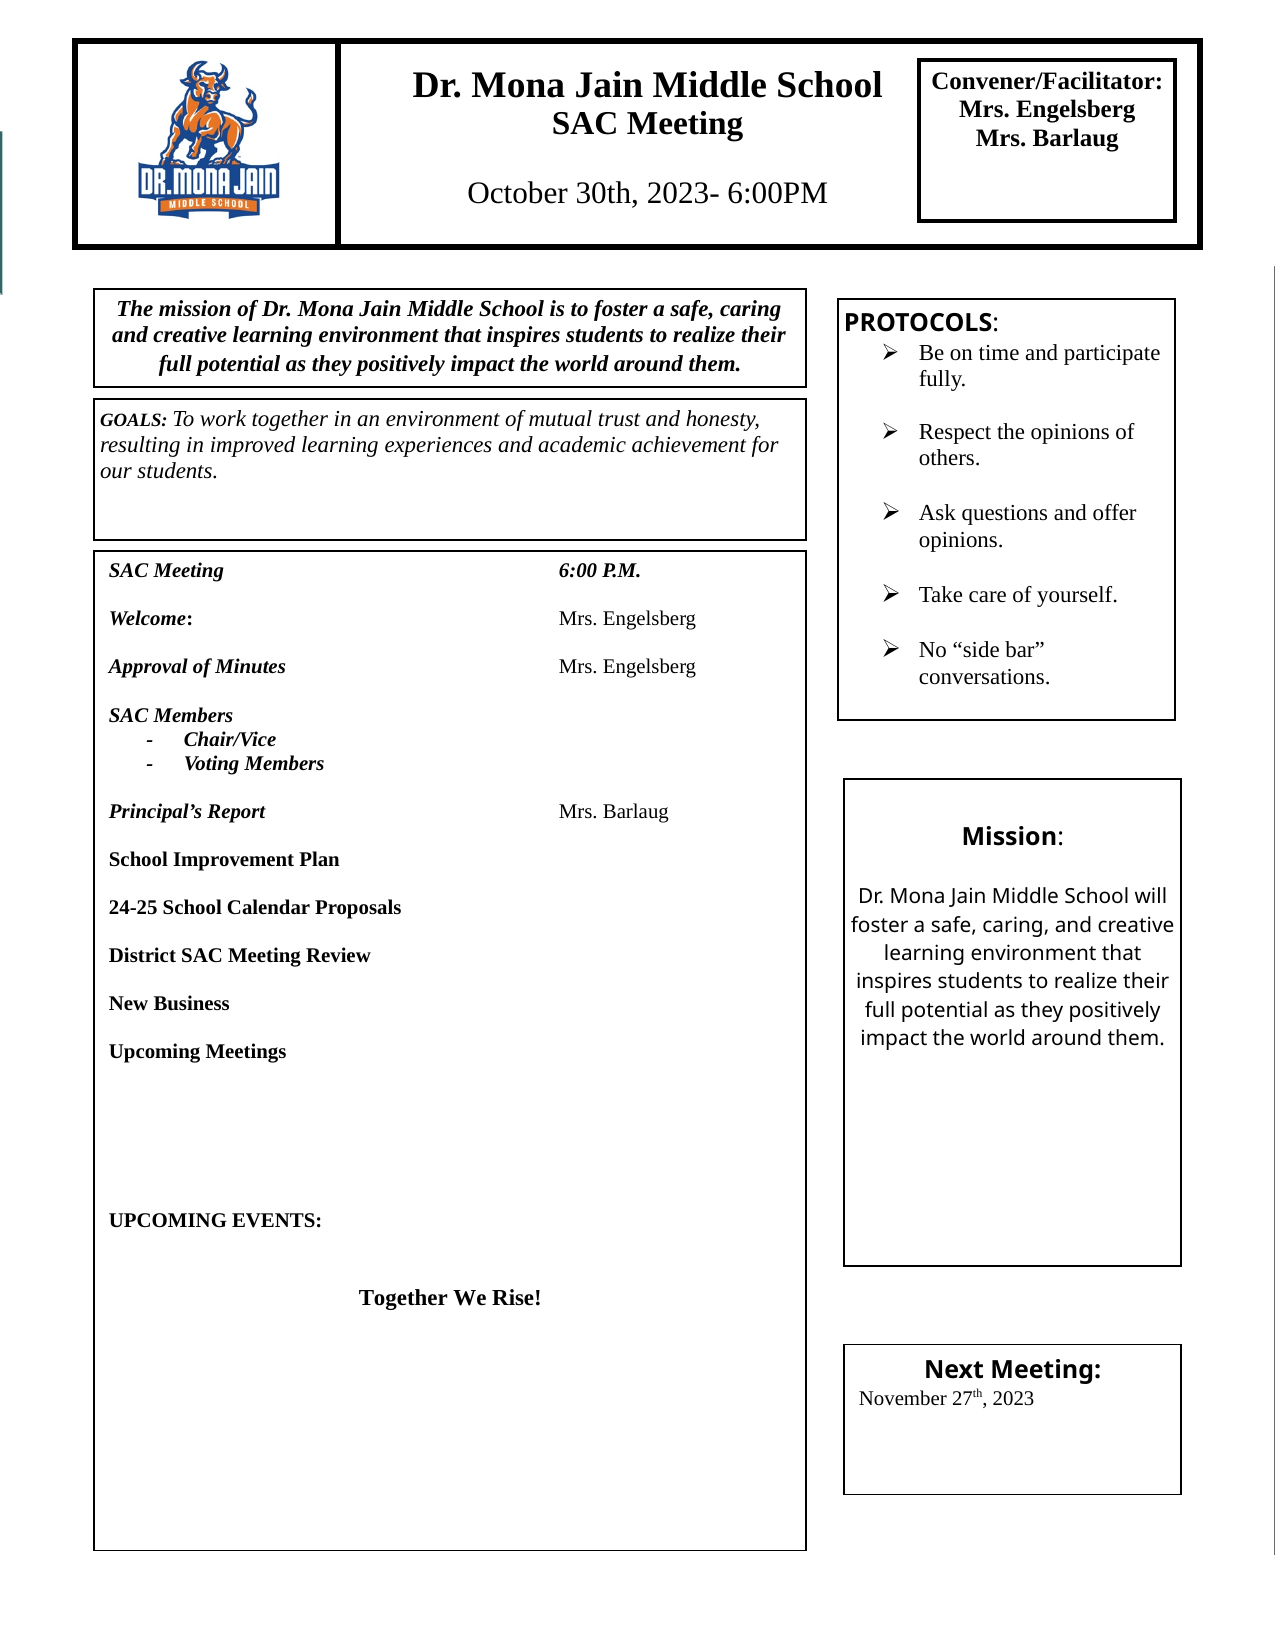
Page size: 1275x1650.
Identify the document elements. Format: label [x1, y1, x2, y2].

picture [111, 44, 306, 238]
